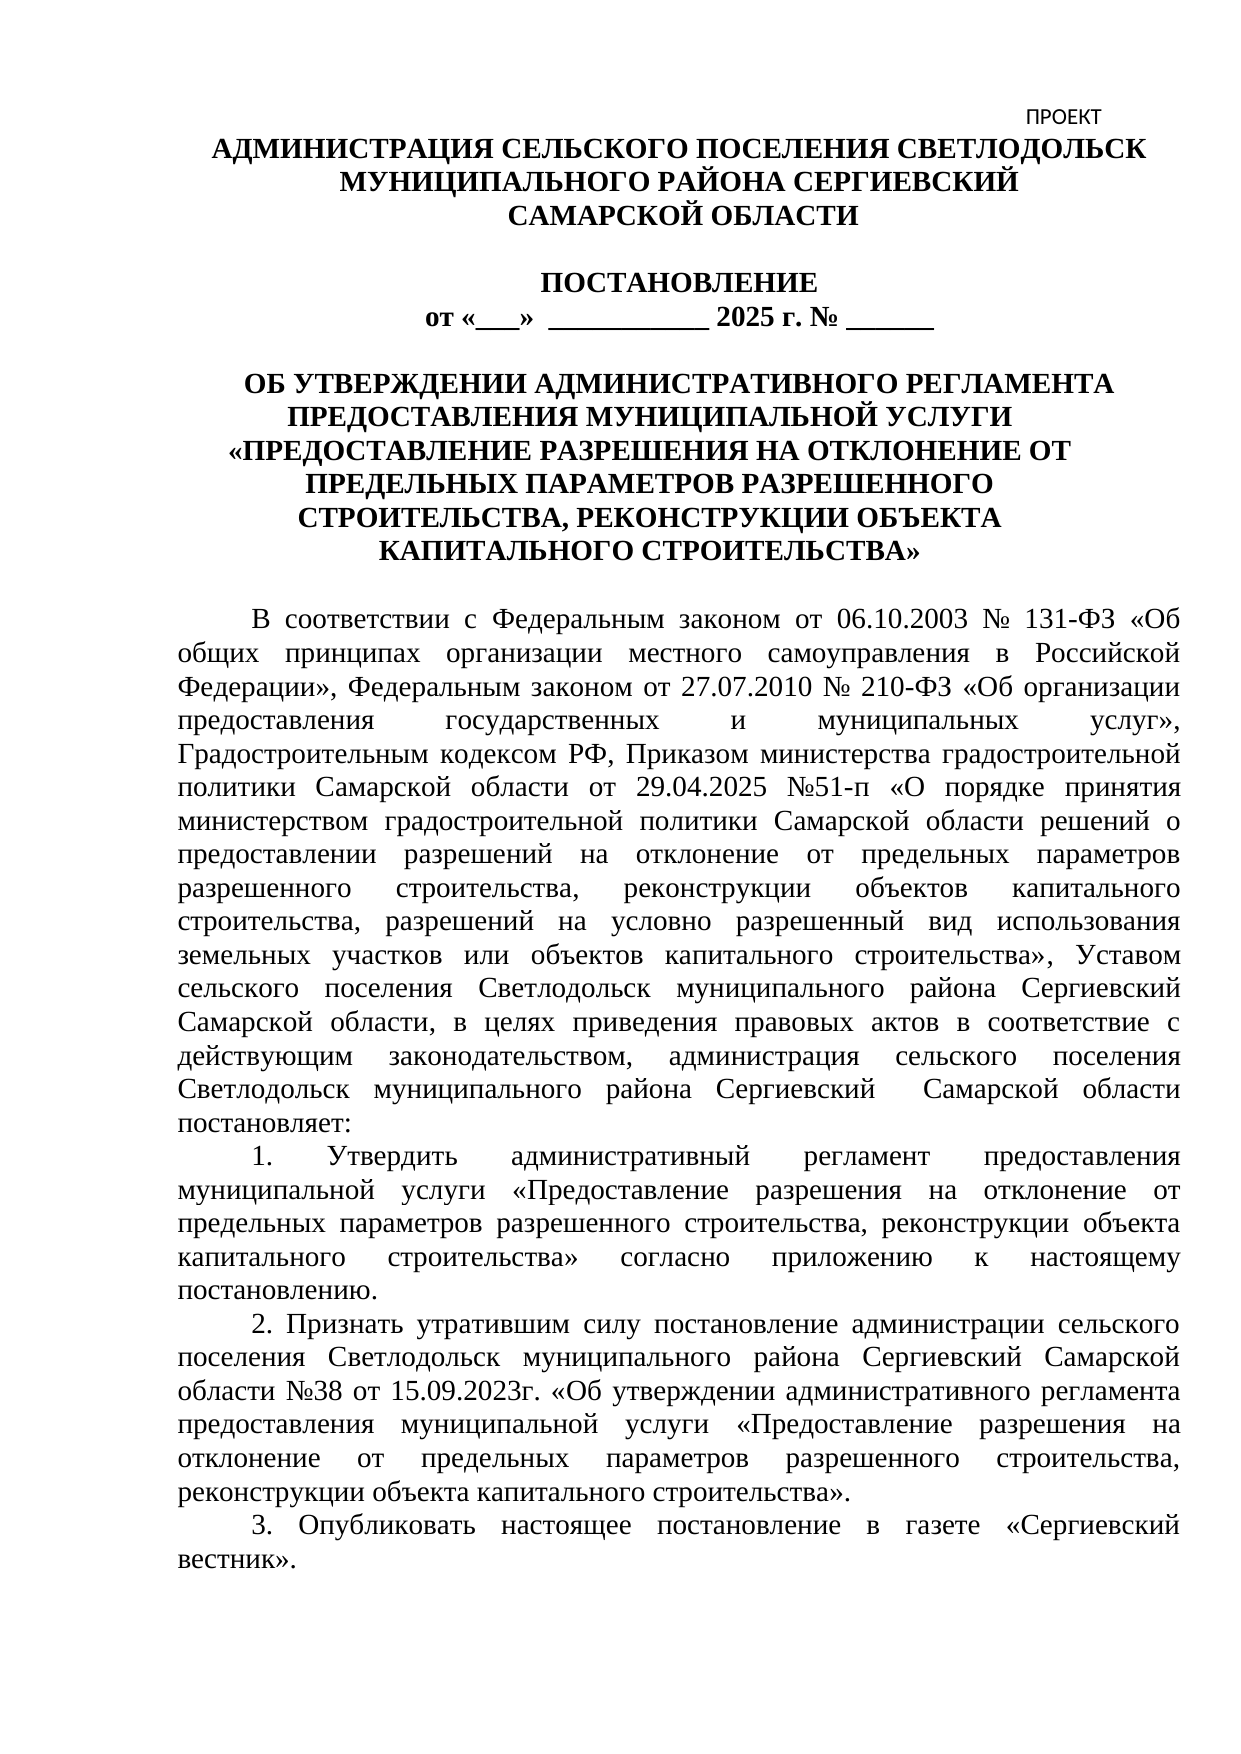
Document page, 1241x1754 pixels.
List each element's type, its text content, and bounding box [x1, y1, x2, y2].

text 1. Утвердить административный регламент предоставления муниципальной услуги «Предоставление разрешения на отклонение от предельных параметров разрешенного строительства, реконструкции объекта капитального строительства» согласно приложению к настоящему постановлению. [177, 1239, 1181, 1306]
table_header АДМИНИСТРАЦИЯ СЕЛЬСКОГО ПОСЕЛЕНИЯ СВЕТЛОДОЛЬСК МУНИЦИПАЛЬНОГО РАЙОНА СЕРГИЕВСКИЙ САМАРСКОЙ ОБЛАСТИ ПОСТАНОВЛЕНИЕ от «___» ___________ 2025 г. № ______ ОБ УТВЕРЖДЕНИИ АДМИНИСТРАТИВНОГО РЕГЛАМЕНТА ПРЕДОСТАВЛЕНИЯ МУНИЦИПАЛЬНОЙ УСЛУГИ «Предоставление разрешения на отклонение от предельных параметров разрешенного строительства, реконструкции объекта капитального строительства» [167, 131, 1192, 601]
text В соответствии с Федеральным законом от 06.10.2003 № 131-ФЗ «Об общих принципах организации местного самоуправления в Российской Федерации», Федеральным законом от 27.07.2010 № 210-ФЗ «Об организации предоставления государственных и муниципальных услуг», Градостроительным кодексом РФ, Приказом министерства градостроительной политики Самарской области от 29.04.2025 №51-п «О порядке принятия министерством градостроительной политики Самарской области решений о предоставлении разрешений на отклонение от предельных параметров разрешенного строительства, реконструкции объектов капитального строительства, разрешений на условно разрешенный вид использования земельных участков или объектов капитального строительства», Уставом сельского поселения Светлодольск муниципального района Сергиевский Самарской области, в целях приведения правовых актов в соответствие с действующим законодательством, администрация сельского поселения Светлодольск муниципального района Сергиевский Самарской области постановляет: [177, 602, 1181, 1138]
text 3. Опубликовать настоящее постановление в газете «Сергиевский вестник». [177, 1507, 1181, 1574]
text 2. Признать утратившим силу постановление администрации сельского поселения Светлодольск муниципального района Сергиевский Самарской области №38 от 15.09.2023г. «Об утверждении административного регламента предоставления муниципальной услуги «Предоставление разрешения на отклонение от предельных параметров разрешенного строительства, реконструкции объекта капитального строительства». [177, 1306, 1181, 1440]
text 1. Утвердить административный регламент предоставления муниципальной услуги «Предоставление разрешения на отклонение от предельных параметров разрешенного строительства, реконструкции объекта капитального строительства» согласно приложению к настоящему постановлению. [177, 1138, 1181, 1205]
